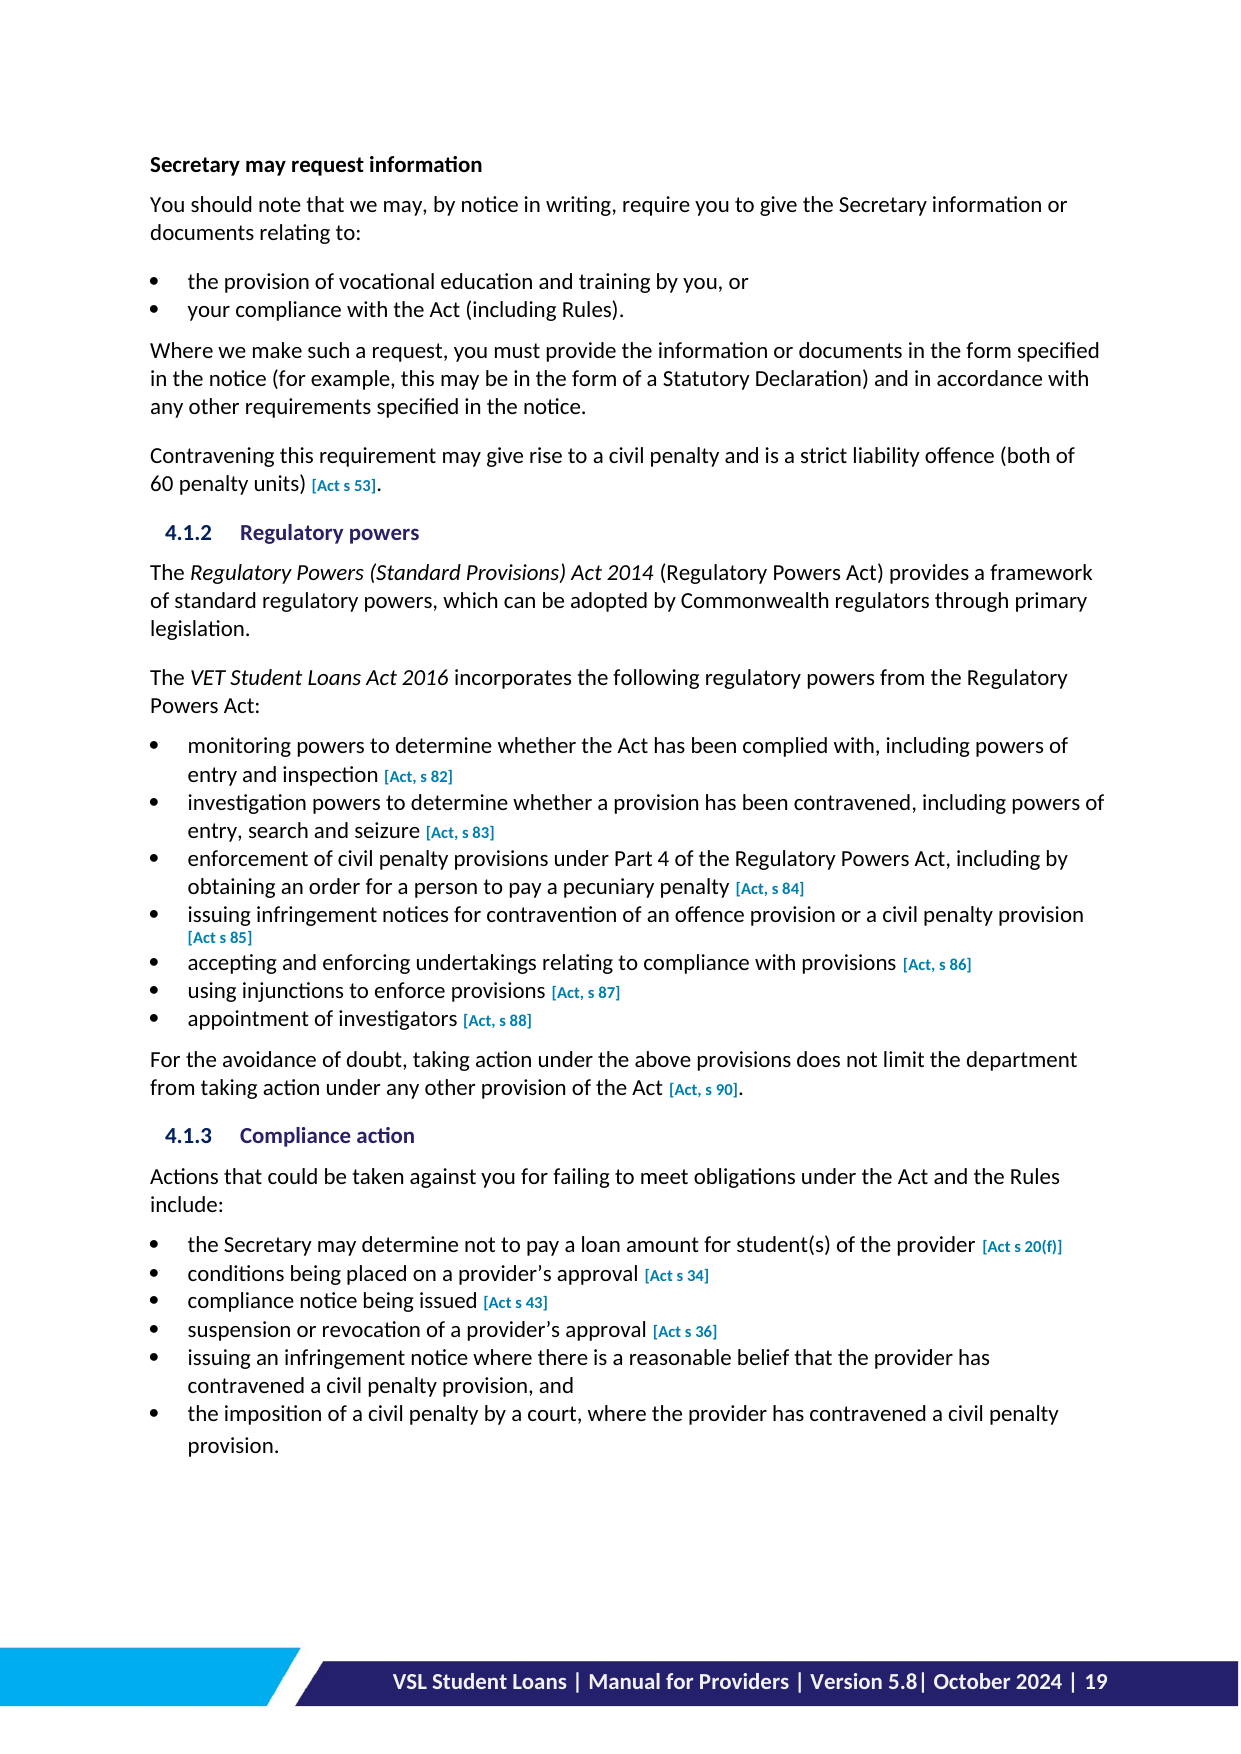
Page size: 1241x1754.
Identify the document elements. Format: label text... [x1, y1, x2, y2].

list issuing infringement notices for contravention of an offence provision or a civil penalty provision [Act s 85] [150, 900, 1107, 948]
list monitoring powers to determine whether the Act has been complied with, including powers of entry and inspection [Act, s 82] [150, 732, 1107, 788]
list suspension or revocation of a provider’s approval [Act s 36] [150, 1315, 1107, 1343]
list enforcement of civil penalty provisions under Part 4 of the Regulatory Powers Act, including by obtaining an order for a person to pay a pecuniary penalty [Act, s 84] [150, 844, 1107, 900]
subtitle Compliance action [165, 1122, 1107, 1149]
text For the avoidance of doubt, taking action under the above provisions does not limit the department from taking action under any other provision of the Act [Act, s 90]. [150, 1045, 1107, 1101]
text Where we make such a request, you must provide the information or documents in the form specified in the notice (for example, this may be in the form of a Statutory Declaration) and in accordance with any other requirements specified in the notice. [150, 336, 1107, 420]
text Actions that could be taken against you for failing to meet obligations under the Act and the Rules include: [150, 1162, 1107, 1218]
list compliance notice being issued [Act s 43] [150, 1287, 1107, 1315]
picture [0, 1647, 1239, 1753]
list appointment of investigators [Act, s 88] [150, 1004, 1107, 1032]
list accepting and enforcing undertakings relating to compliance with provisions [Act, s 86] [150, 948, 1107, 976]
list your compliance with the Act (including Rules). [150, 295, 1107, 323]
list conditions being placed on a provider’s approval [Act s 34] [150, 1259, 1107, 1287]
list the provision of vocational education and training by you, or [150, 267, 1107, 295]
list investigation powers to determine whether a provision has been contravened, including powers of entry, search and seizure [Act, s 83] [150, 788, 1107, 844]
list the Secretary may determine not to pay a loan amount for student(s) of the provider [Act s 20(f)] [150, 1231, 1107, 1259]
list using injunctions to enforce provisions [Act, s 87] [150, 976, 1107, 1004]
text You should note that we may, by notice in writing, require you to give the Secretary information or documents relating to: [150, 191, 1107, 247]
subtitle Regulatory powers [165, 518, 1107, 546]
subtitle Secretary may request information [150, 150, 1107, 178]
list issuing an infringement notice where there is a reasonable belief that the provider has contravened a civil penalty provision, and [150, 1343, 1107, 1399]
text The Regulatory Powers (Standard Provisions) Act 2014 (Regulatory Powers Act) provides a framework of standard regulatory powers, which can be adopted by Commonwealth regulators through primary legislation. [150, 558, 1107, 642]
list the imposition of a civil penalty by a court, where the provider has contravened a civil penalty provision. [150, 1399, 1107, 1459]
text The VET Student Loans Act 2016 incorporates the following regulatory powers from the Regulatory Powers Act: [150, 663, 1107, 719]
text Contravening this requirement may give rise to a civil penalty and is a strict liability offence (both of 60 penalty units) [Act s 53]. [150, 441, 1107, 497]
